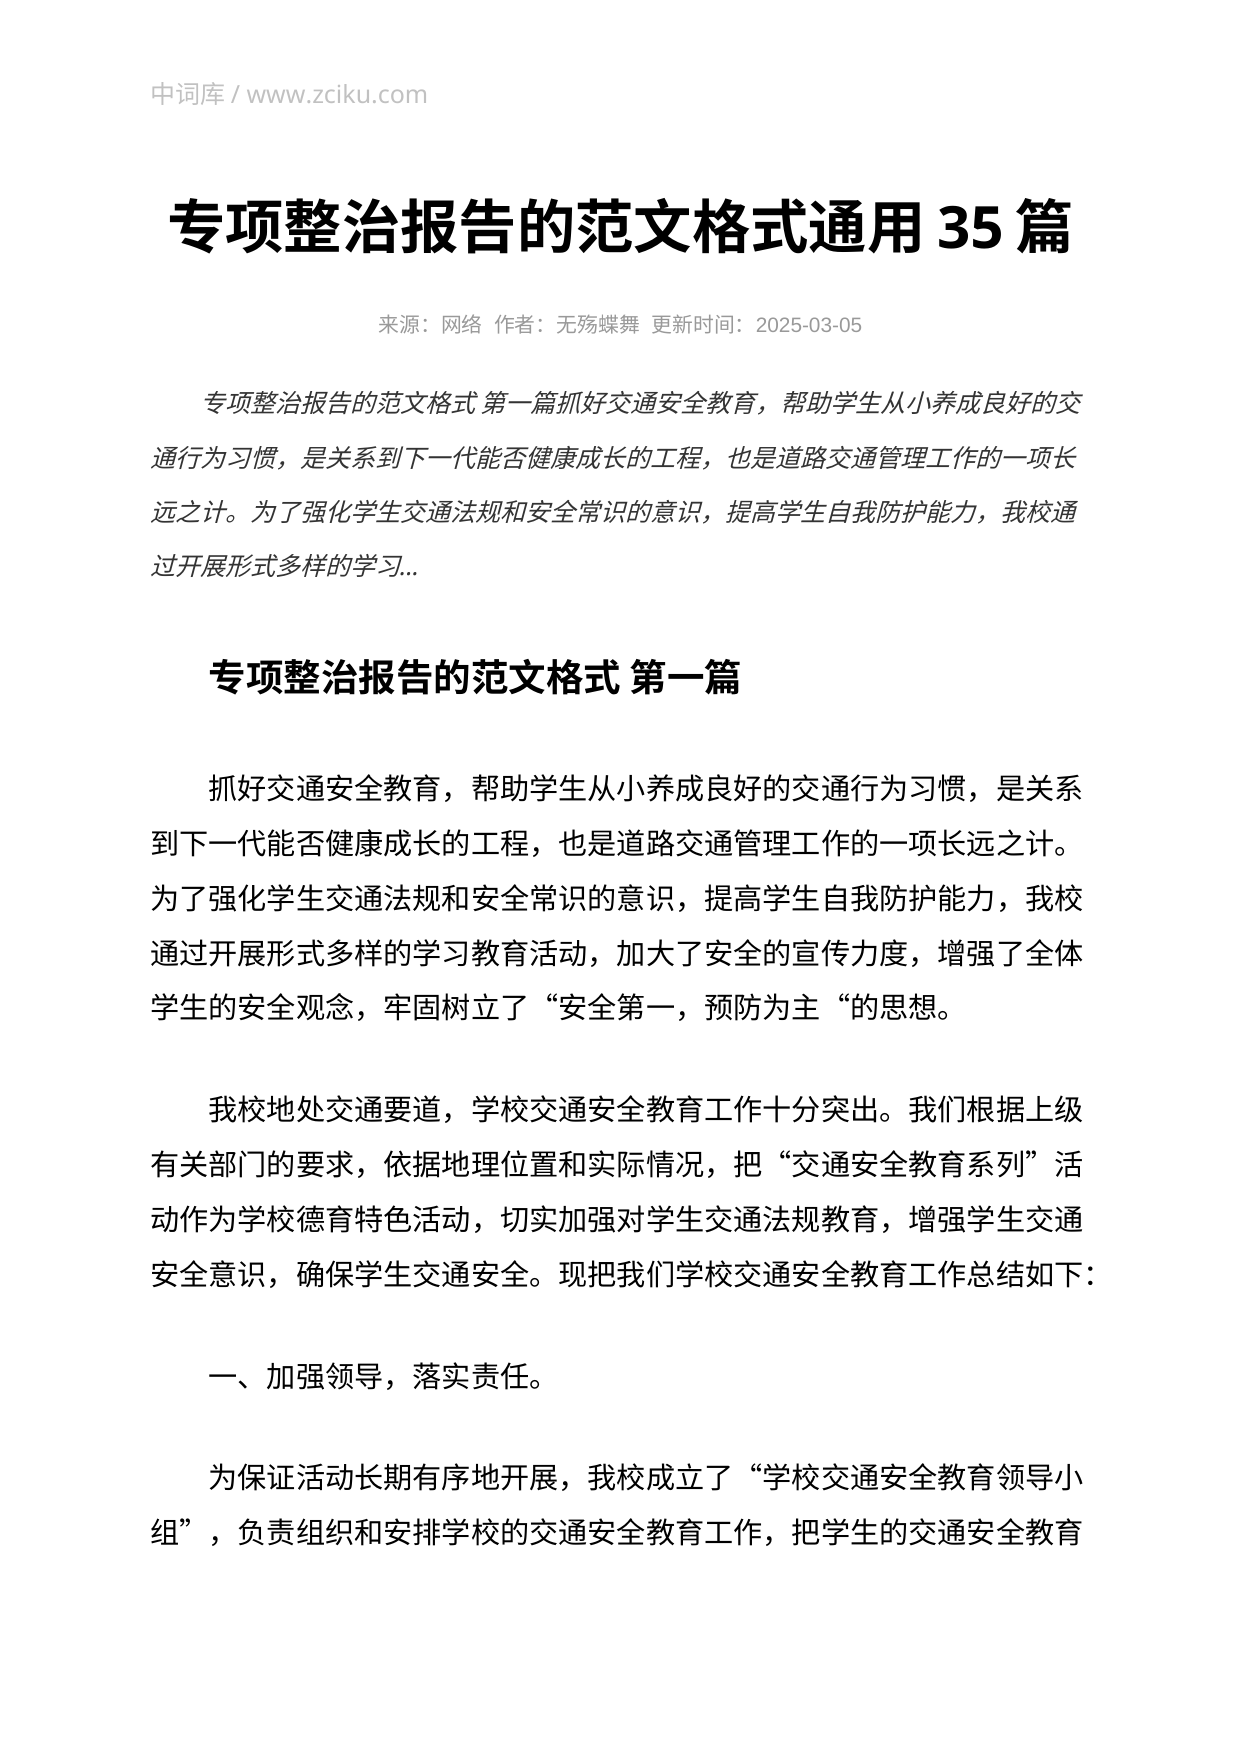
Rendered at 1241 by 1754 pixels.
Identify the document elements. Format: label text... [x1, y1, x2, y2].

text 来源：网络 作者：无殇蝶舞 更新时间：2025-03-05 [150, 313, 1090, 337]
text 专项整治报告的范文格式 第一篇抓好交通安全教育，帮助学生从小养成良好的交通行为习惯，是关系到下一代能否健康成长的工程，也是道路交通管理工作的一项长远之计。为了强化学生交通法规和安全常识的意识，提高学生自我防护能力，我校通过开展形式多样的学习... [150, 384, 1090, 583]
text 专项整治报告的范文格式 第一篇 [150, 648, 1090, 702]
text 我校地处交通要道，学校交通安全教育工作十分突出。我们根据上级有关部门的要求，依据地理位置和实际情况，把“交通安全教育系列”活动作为学校德育特色活动，切实加强对学生交通法规教育，增强学生交通安全意识，确保学生交通安全。现把我们学校交通安全教育工作总结如下： [150, 1087, 1090, 1294]
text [150, 1455, 1090, 1552]
text 一、加强领导，落实责任。 [150, 1353, 1090, 1396]
text 抓好交通安全教育，帮助学生从小养成良好的交通行为习惯，是关系到下一代能否健康成长的工程，也是道路交通管理工作的一项长远之计。为了强化学生交通法规和安全常识的意识，提高学生自我防护能力，我校通过开展形式多样的学习教育活动，加大了安全的宣传力度，增强了全体学生的安全观念，牢固树立了“安全第一，预防为主“的思想。 [150, 766, 1090, 1027]
subtitle 专项整治报告的范文格式通用35篇 [150, 181, 1090, 266]
